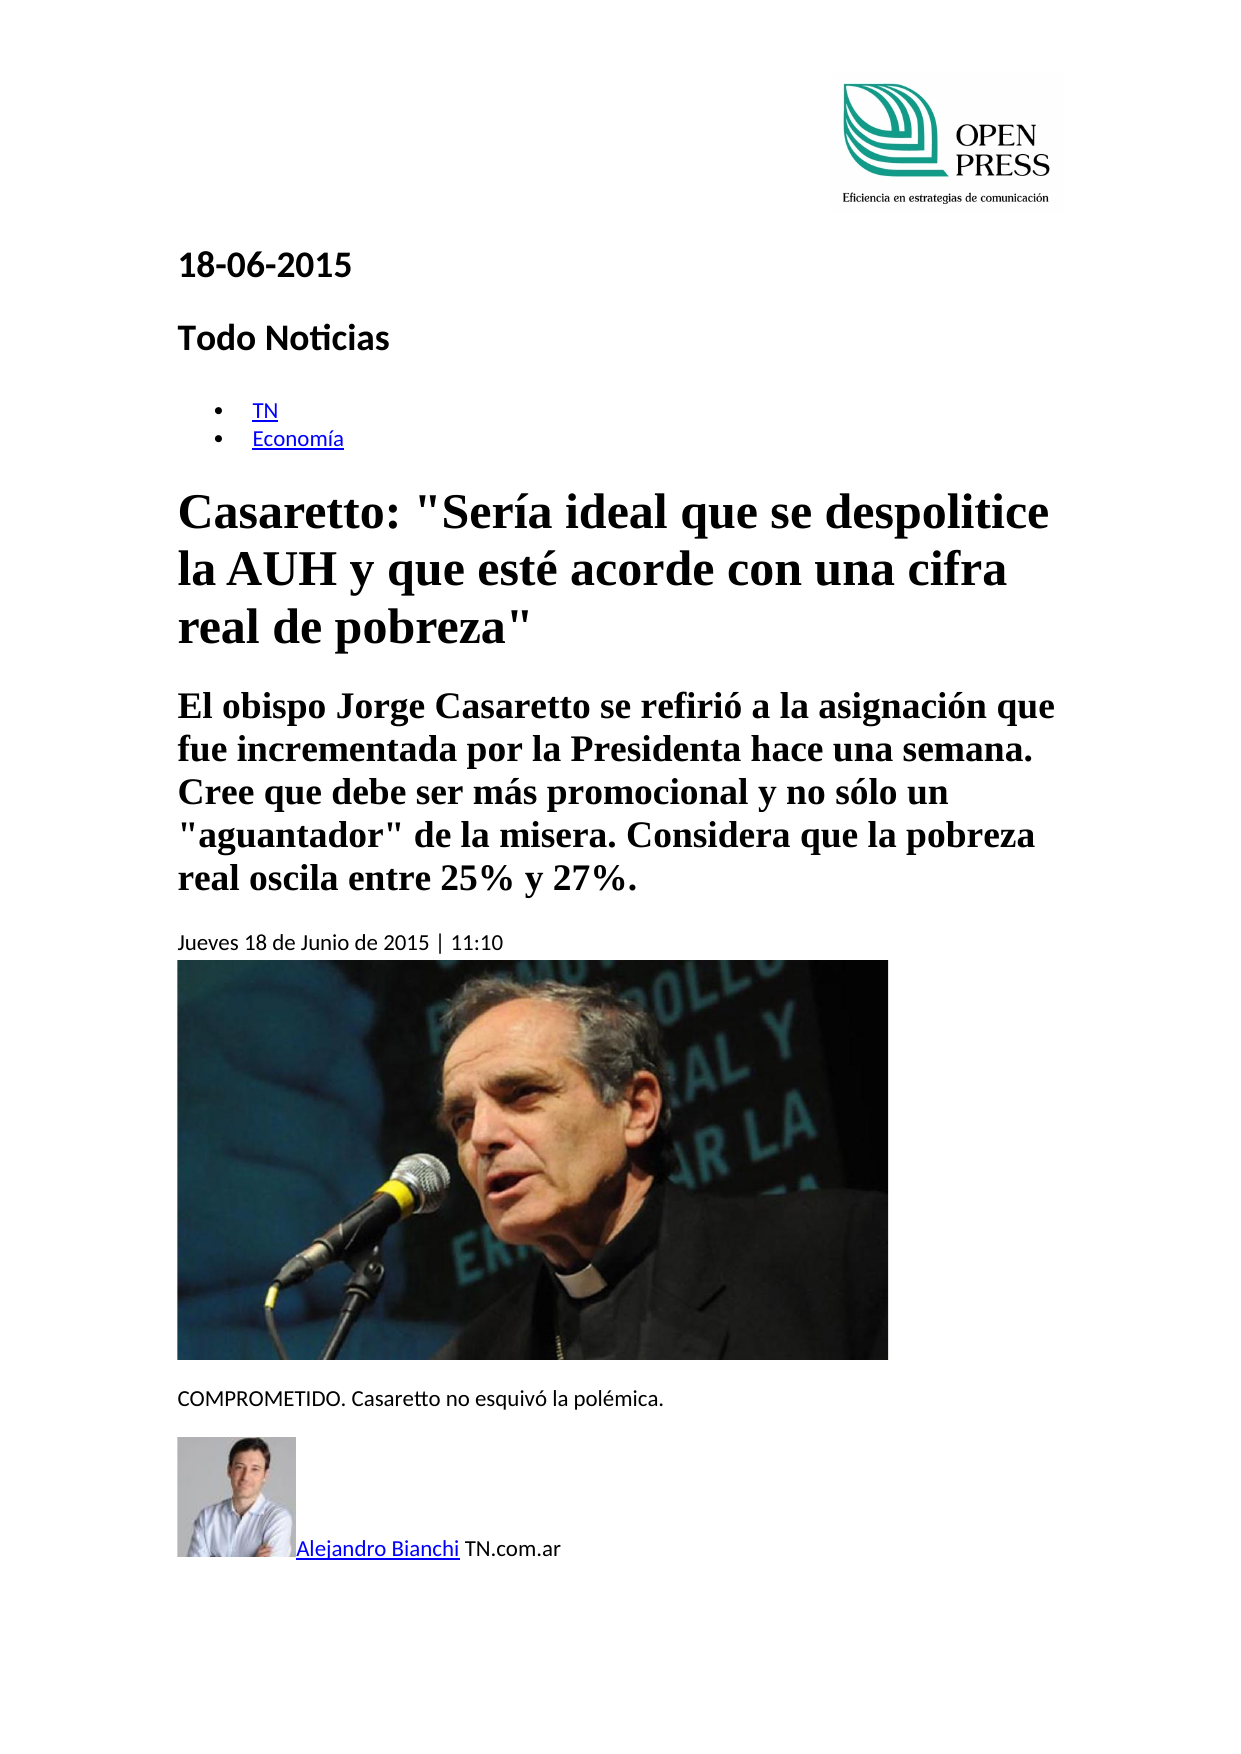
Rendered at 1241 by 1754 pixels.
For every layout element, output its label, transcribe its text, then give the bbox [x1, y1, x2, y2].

text El obispo Jorge Casaretto se refirió a la asignación que fue incrementada por la Presidenta hace una semana. Cree que debe ser más promocional y no sólo un "aguantador" de la misera. Considera que la pobreza real oscila entre 25% y 27%. [177, 683, 1063, 899]
picture [177, 960, 889, 1360]
text Todo Noticias [177, 314, 1063, 360]
list TN [215, 396, 1063, 424]
list Economía [215, 424, 1063, 452]
picture [177, 1437, 296, 1557]
text COMPROMETIDO. Casaretto no esquivó la polémica. [177, 1384, 1063, 1413]
subtitle Casaretto: "Sería ideal que se despolitice la AUH y que esté acorde con una cifra real de pobreza" [177, 481, 1063, 654]
text Alejandro Bianchi TN.com.ar [177, 1438, 1063, 1562]
picture [830, 73, 1064, 213]
text 18-06-2015 [177, 241, 1063, 287]
